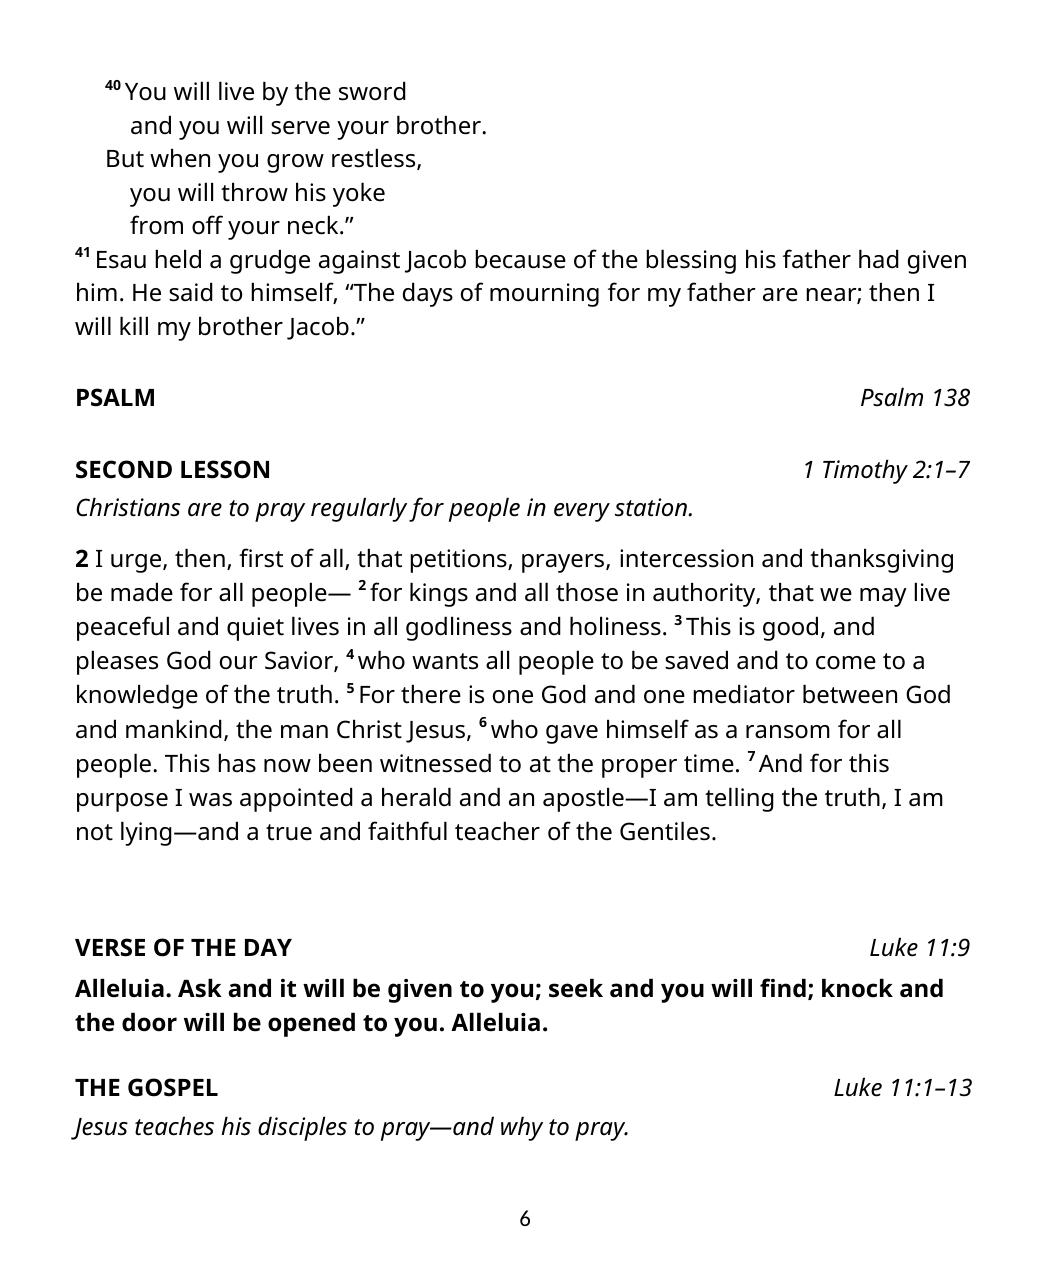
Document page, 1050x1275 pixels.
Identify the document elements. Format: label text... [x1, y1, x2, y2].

text PSALM Psalm 138 [75, 381, 975, 413]
text Christians are to pray regularly for people in every station. [75, 491, 975, 523]
text Jesus teaches his disciples to pray—and why to pray. [75, 1109, 975, 1142]
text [105, 75, 975, 242]
text THE GOSPEL Luke 11:1–13 [75, 1071, 975, 1104]
text 41 Esau held a grudge against Jacob because of the blessing his father had given him. He said to himself, “The days of mourning for my father are near; then I will kill my brother Jacob.” [75, 243, 975, 342]
text VERSE OF THE DAY Luke 11:9 [75, 931, 975, 964]
text 2 I urge, then, first of all, that petitions, prayers, intercession and thanksgiving be made for all people— 2 for kings and all those in authority, that we may live peaceful and quiet lives in all godliness and holiness. 3 This is good, and pleases God our Savior, 4 who wants all people to be saved and to come to a knowledge of the truth. 5 For there is one God and one mediator between God and mankind, the man Christ Jesus, 6 who gave himself as a ransom for all people. This has now been witnessed to at the proper time. 7 And for this purpose I was appointed a herald and an apostle—I am telling the truth, I am not lying—and a true and faithful teacher of the Gentiles. [75, 542, 975, 848]
text SECOND LESSON 1 Timothy 2:1–7 [75, 452, 975, 485]
text Alleluia. Ask and it will be given to you; seek and you will find; knock and the door will be opened to you. Alleluia. [75, 972, 975, 1038]
